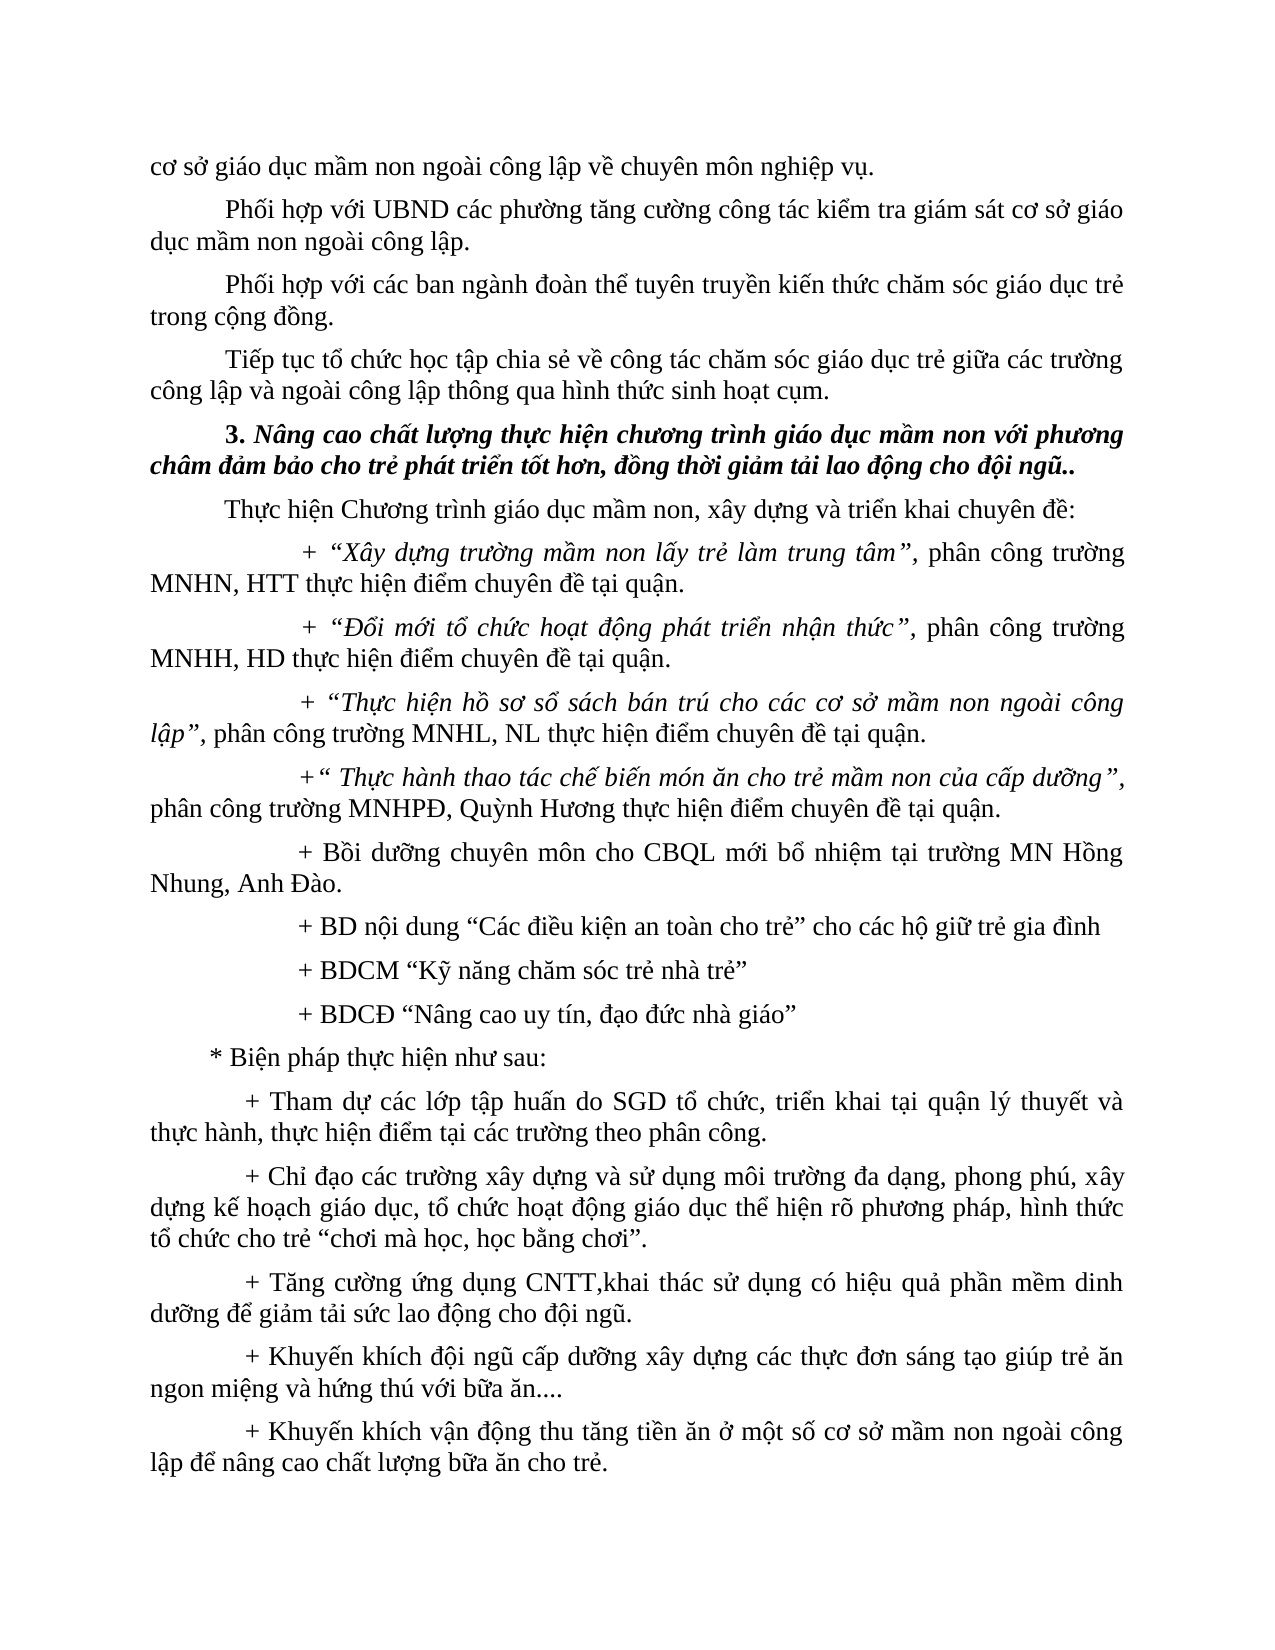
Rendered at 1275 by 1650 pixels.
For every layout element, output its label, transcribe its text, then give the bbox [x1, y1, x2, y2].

text + BDCM “Kỹ năng chăm sóc trẻ nhà trẻ” [225, 954, 1125, 985]
text + Tham dự các lớp tập huấn do SGD tổ chức, triển khai tại quận lý thuyết và thực hành, thực hiện điểm tại các trường theo phân công. [150, 1085, 1125, 1147]
text Thực hiện Chương trình giáo dục mầm non, xây dựng và triển khai chuyên đề: [150, 493, 1125, 524]
text + “Xây dựng trường mầm non lấy trẻ làm trung tâm”, phân công trường MNHN, HTT thực hiện điểm chuyên đề tại quận. [150, 536, 1125, 599]
text + “Thực hiện hồ sơ sổ sách bán trú cho các cơ sở mầm non ngoài công lập”, phân công trường MNHL, NL thực hiện điểm chuyên đề tại quận. [150, 686, 1125, 748]
text + Khuyến khích đội ngũ cấp dưỡng xây dựng các thực đơn sáng tạo giúp trẻ ăn ngon miệng và hứng thú với bữa ăn.... [150, 1341, 1125, 1403]
text * Biện pháp thực hiện như sau: [150, 1041, 1125, 1072]
text Phối hợp với các ban ngành đoàn thể tuyên truyền kiến thức chăm sóc giáo dục trẻ trong cộng đồng. [150, 268, 1125, 331]
text + “Đổi mới tổ chức hoạt động phát triển nhận thức”, phân công trường MNHH, HD thực hiện điểm chuyên đề tại quận. [150, 611, 1125, 673]
text 3. Nâng cao chất lượng thực hiện chương trình giáo dục mầm non với phương châm đảm bảo cho trẻ phát triển tốt hơn, đồng thời giảm tải lao động cho đội ngũ.. [150, 418, 1125, 480]
text + Tăng cường ứng dụng CNTT,khai thác sử dụng có hiệu quả phần mềm dinh dưỡng để giảm tải sức lao động cho đội ngũ. [150, 1266, 1125, 1328]
text + BD nội dung “Các điều kiện an toàn cho trẻ” cho các hộ giữ trẻ gia đình [223, 910, 1125, 942]
text Phối hợp với UBND các phường tăng cường công tác kiểm tra giám sát cơ sở giáo dục mầm non ngoài công lập. [150, 194, 1125, 256]
text + Khuyến khích vận động thu tăng tiền ăn ở một số cơ sở mầm non ngoài công lập để nâng cao chất lượng bữa ăn cho trẻ. [150, 1415, 1125, 1478]
text +“ Thực hành thao tác chế biến món ăn cho trẻ mầm non của cấp dưỡng”, phân công trường MNHPĐ, Quỳnh Hương thực hiện điểm chuyên đề tại quận. [150, 761, 1125, 823]
text + BDCĐ “Nâng cao uy tín, đạo đức nhà giáo” [223, 998, 1125, 1029]
text Tiếp tục tổ chức học tập chia sẻ về công tác chăm sóc giáo dục trẻ giữa các trường công lập và ngoài công lập thông qua hình thức sinh hoạt cụm. [150, 343, 1125, 406]
text + Chỉ đạo các trường xây dựng và sử dụng môi trường đa dạng, phong phú, xây dựng kế hoạch giáo dục, tổ chức hoạt động giáo dục thể hiện rõ phương pháp, hình thức tổ chức cho trẻ “chơi mà học, học bằng chơi”. [150, 1160, 1125, 1253]
text + Bồi dưỡng chuyên môn cho CBQL mới bổ nhiệm tại trường MN Hồng Nhung, Anh Đào. [150, 836, 1125, 898]
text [150, 150, 1125, 181]
